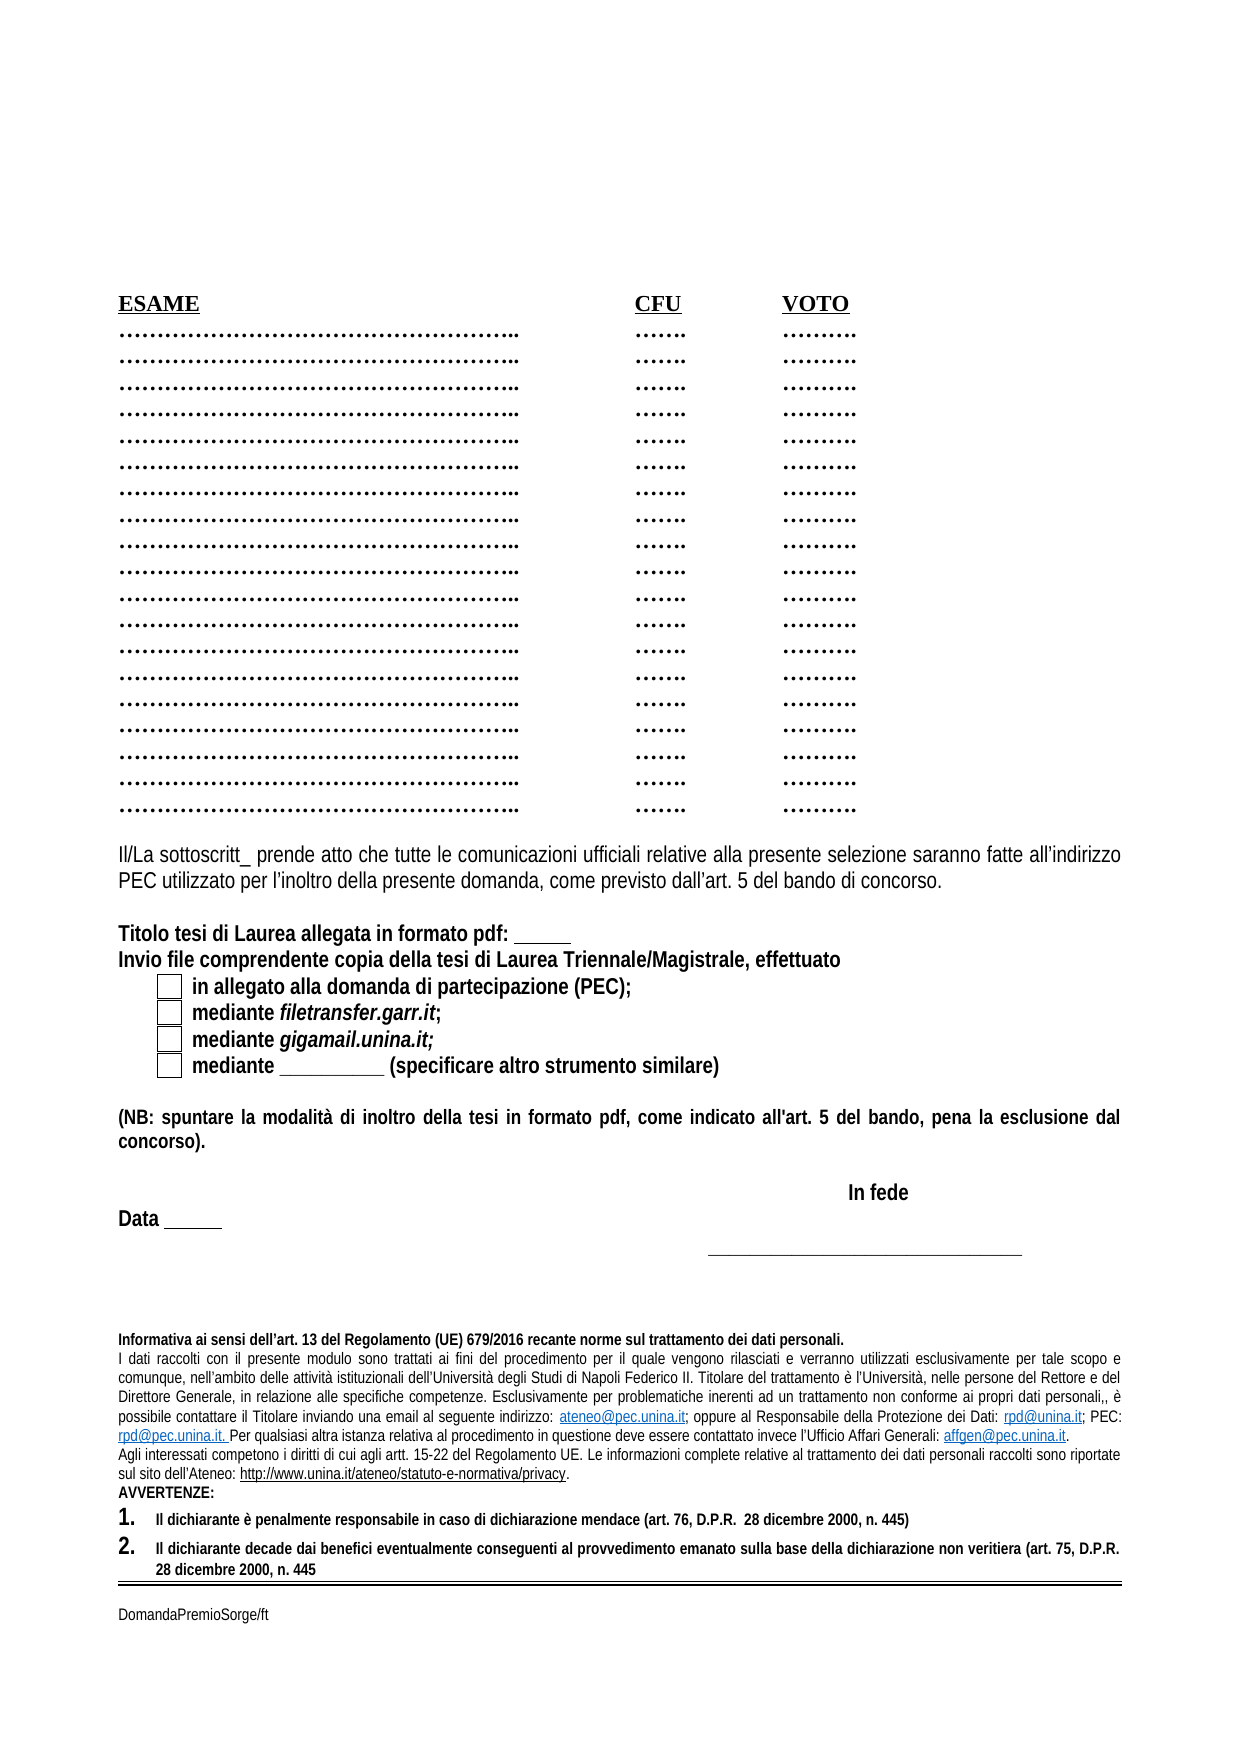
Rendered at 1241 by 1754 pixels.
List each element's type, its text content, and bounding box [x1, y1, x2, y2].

text in allegato alla domanda di partecipazione (PEC); [156, 973, 1122, 999]
text mediante gigamail.unina.it; [182, 1026, 1122, 1052]
text …………………………………………….. ……. ………. [118, 580, 1122, 606]
text …………………………………………….. ……. ………. [118, 448, 1122, 474]
text Titolo tesi di Laurea allegata in formato pdf: [118, 920, 1122, 946]
text AVVERTENZE: [118, 1483, 1122, 1502]
text mediante __________ (specificare altro strumento similare) [156, 1052, 1122, 1078]
text …………………………………………….. ……. ………. [118, 369, 1122, 395]
text …………………………………………….. ……. ………. [118, 659, 1122, 685]
text …………………………………………….. ……. ………. [118, 712, 1122, 738]
text …………………………………………….. ……. ………. [118, 632, 1122, 659]
text Data [118, 1205, 1122, 1232]
text Informativa ai sensi dell’art. 13 del Regolamento (UE) 679/2016 recante norme sul trattamento dei dati personali. [118, 1330, 1122, 1349]
text Il/La sottoscritt_ prende atto che tutte le comunicazioni ufficiali relative alla presente selezione saranno fatte all’indirizzo PEC utilizzato per l’inoltro della presente domanda, come previsto dall’art. 5 del bando di concorso. [118, 841, 1122, 894]
text ESAME CFU VOTO [118, 290, 1122, 316]
text …………………………………………….. ……. ………. [118, 553, 1122, 580]
text …………………………………………….. ……. ………. [118, 791, 1122, 817]
text DomandaPremioSorge/ft [118, 1605, 1122, 1624]
text …………………………………………….. ……. ………. [118, 316, 1122, 343]
text (NB: spuntare la modalità di inoltro della tesi in formato pdf, come indicato all'art. 5 del bando, pena la esclusione dal concorso). [118, 1104, 1122, 1152]
text …………………………………………….. ……. ………. [118, 764, 1122, 791]
text …………………………………………….. ……. ………. [118, 474, 1122, 501]
text …………………………………………….. ……. ………. [118, 738, 1122, 764]
list Il dichiarante è penalmente responsabile in caso di dichiarazione mendace (art. 76, D.P.R. 28 dicembre 2000, n. 445) [118, 1502, 1122, 1531]
text Invio file comprendente copia della tesi di Laurea Triennale/Magistrale, effettuato [118, 946, 1122, 973]
text Agli interessati competono i diritti di cui agli artt. 15-22 del Regolamento UE. Le informazioni complete relative al trattamento dei dati personali raccolti sono riportate sul sito dell’Ateneo: http://www.unina.it/ateneo/statuto-e-normativa/privacy. [118, 1445, 1122, 1483]
text …………………………………………….. ……. ………. [118, 343, 1122, 369]
text I dati raccolti con il presente modulo sono trattati ai fini del procedimento per il quale vengono rilasciati e verranno utilizzati esclusivamente per tale scopo e comunque, nell’ambito delle attività istituzionali dell’Università degli Studi di Napoli Federico II. Titolare del trattamento è l’Università, nelle persone del Rettore e del Direttore Generale, in relazione alle specifiche competenze. Esclusivamente per problematiche inerenti ad un trattamento non conforme ai propri dati personali,, è possibile contattare il Titolare inviando una email al seguente indirizzo: ateneo@pec.unina.it; oppure al Responsabile della Protezione dei Dati: rpd@unina.it; PEC: rpd@pec.unina.it. Per qualsiasi altra istanza relativa al procedimento in questione deve essere contattato invece l’Ufficio Affari Generali: affgen@pec.unina.it. [118, 1349, 1122, 1445]
text …………………………………………….. ……. ………. [118, 395, 1122, 422]
list Il dichiarante decade dai benefici eventualmente conseguenti al provvedimento emanato sulla base della dichiarazione non veritiera (art. 75, D.P.R. 28 dicembre 2000, n. 445 [118, 1531, 1122, 1581]
text …………………………………………….. ……. ………. [118, 527, 1122, 553]
text …………………………………………….. ……. ………. [118, 606, 1122, 632]
text …………………………………………….. ……. ………. [118, 501, 1122, 527]
text …………………………………………….. ……. ………. [118, 685, 1122, 712]
text …………………………………………….. ……. ………. [118, 422, 1122, 448]
text ______________________________ [634, 1232, 1122, 1258]
text In fede [634, 1179, 1122, 1205]
text mediante filetransfer.garr.it; [156, 999, 1122, 1026]
